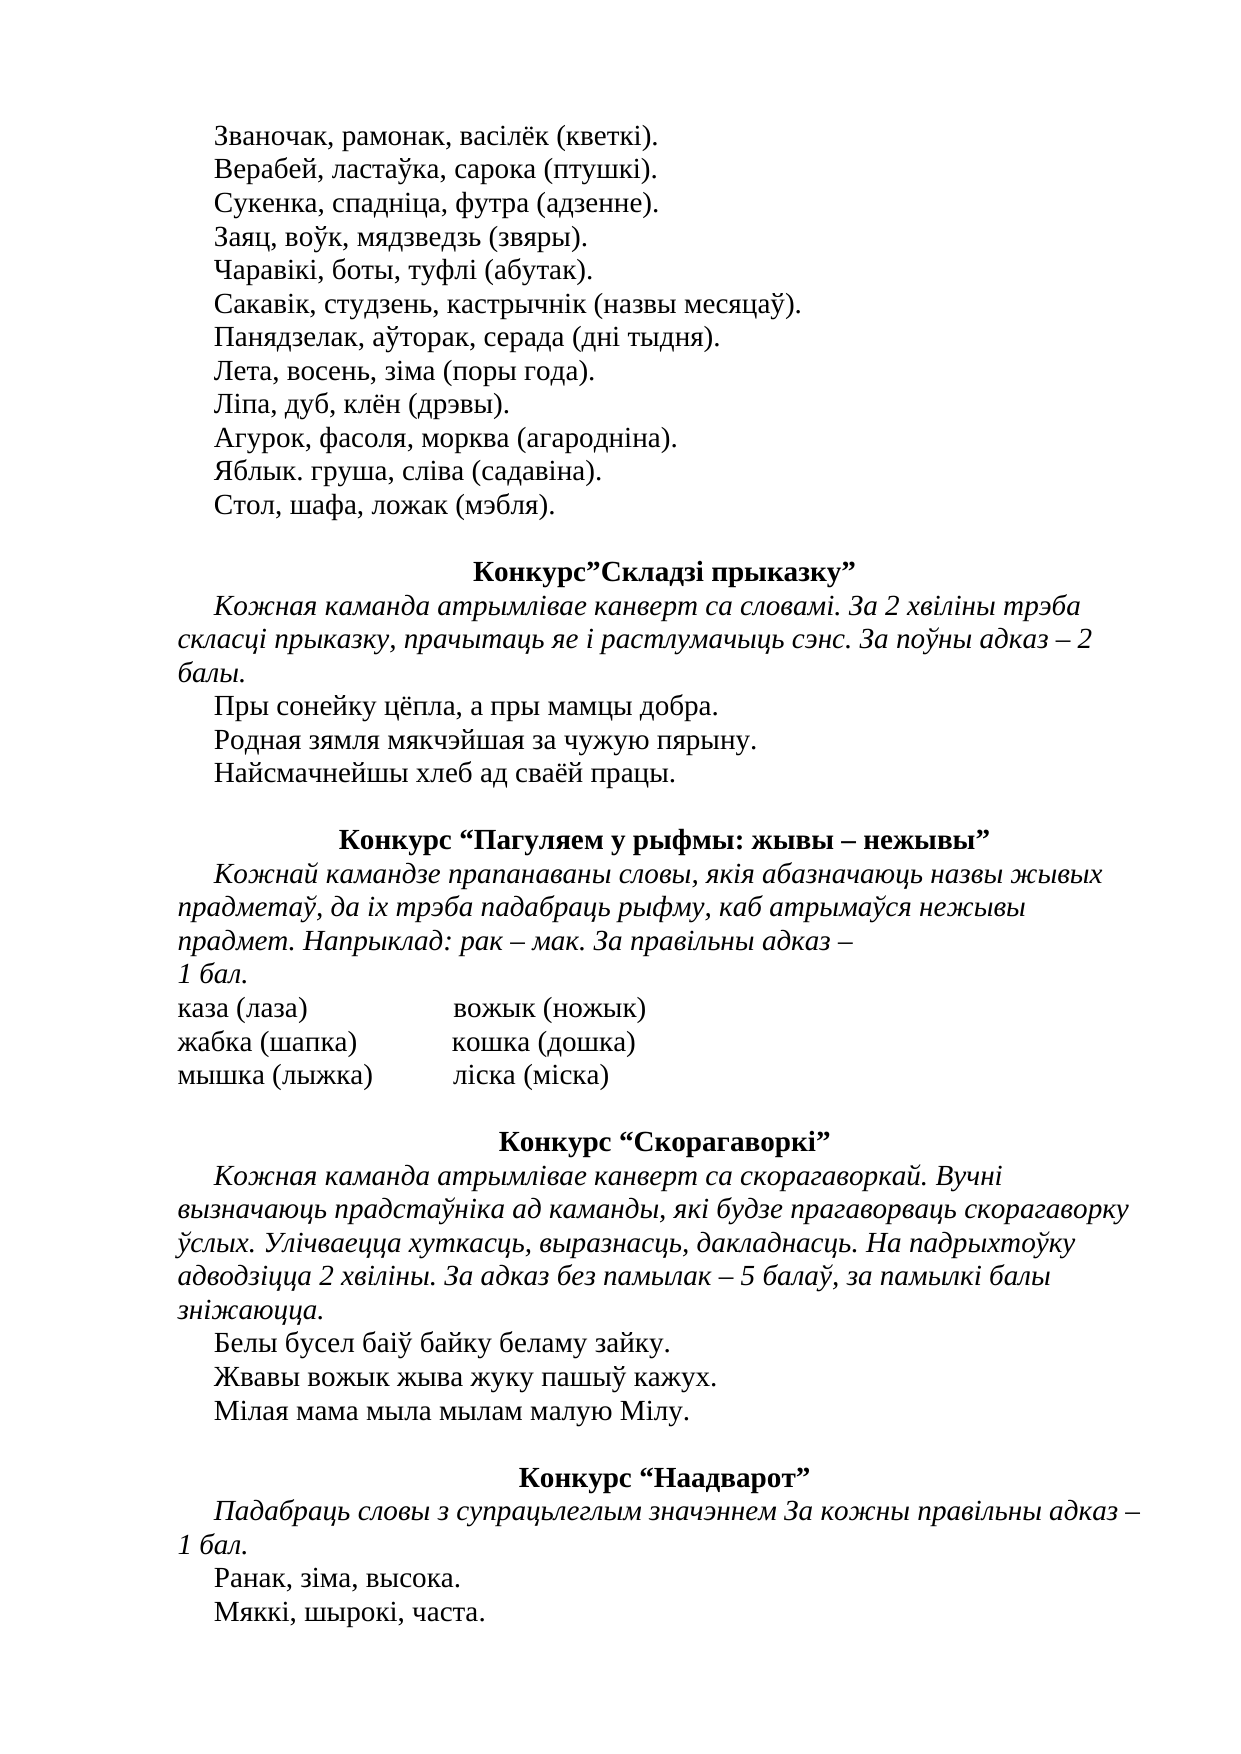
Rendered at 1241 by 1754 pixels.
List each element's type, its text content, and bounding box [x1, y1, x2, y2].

text 1 бал. [177, 957, 1152, 990]
text Сакавік, студзень, кастрычнік (назвы месяцаў). [177, 286, 1152, 319]
text Родная зямля мякчэйшая за чужую пярыну. [177, 722, 1152, 755]
text Жвавы вожык жыва жуку пашыў кажух. [177, 1359, 1152, 1393]
text Кожнай камандзе прапанаваны словы, якія абазначаюць назвы жывых прадметаў, да іх трэба падабраць рыфму, каб атрымаўся нежывы прадмет. Напрыклад: рак – мак. За правільны адказ – [177, 856, 1152, 957]
text Панядзелак, аўторак, серада (дні тыдня). [177, 319, 1152, 353]
text Кожная каманда атрымлівае канверт са скорагаворкай. Вучні вызначаюць прадстаўніка ад каманды, які будзе прагаворваць скорагаворку ўслых. Улічваецца хуткасць, выразнасць, дакладнасць. На падрыхтоўку адводзіцца 2 хвіліны. За адказ без памылак – 5 балаў, за памылкі балы зніжаюцца. [177, 1158, 1152, 1326]
text каза (лаза) вожык (ножык) [177, 990, 1152, 1024]
text Мілая мама мыла мылам малую Мілу. [177, 1393, 1152, 1426]
text Яблык. груша, сліва (садавіна). [177, 453, 1152, 487]
text Конкурс”Складзі прыказку” [177, 554, 1152, 588]
text Ліпа, дуб, клён (дрэвы). [177, 386, 1152, 420]
text Лета, восень, зіма (поры года). [177, 353, 1152, 386]
text Пры сонейку цёпла, а пры мамцы добра. [177, 688, 1152, 722]
text мышка (лыжка) ліска (міска) [177, 1057, 1152, 1091]
text Найсмачнейшы хлеб ад сваёй працы. [177, 755, 1152, 789]
text Ранак, зіма, высока. [177, 1560, 1152, 1594]
text Конкурс “Скорагаворкі” [177, 1124, 1152, 1158]
text Агурок, фасоля, морква (агародніна). [177, 420, 1152, 453]
text Мяккі, шырокі, часта. [177, 1594, 1152, 1627]
text Стол, шафа, ложак (мэбля). [177, 487, 1152, 521]
text жабка (шапка) кошка (дошка) [177, 1024, 1152, 1057]
text Сукенка, спадніца, футра (адзенне). [177, 185, 1152, 219]
text Верабей, ластаўка, сарока (птушкі). [177, 152, 1152, 185]
text Званочак, рамонак, васілёк (кветкі). [177, 118, 1152, 152]
text Белы бусел баіў байку беламу зайку. [177, 1326, 1152, 1359]
text Кожная каманда атрымлівае канверт са словамі. За 2 хвіліны трэба скласці прыказку, прачытаць яе і растлумачыць сэнс. За поўны адказ – 2 балы. [177, 588, 1152, 688]
text Конкурс “Наадварот” [177, 1460, 1152, 1493]
text Чаравікі, боты, туфлі (абутак). [177, 252, 1152, 286]
text Конкурс “Пагуляем у рыфмы: жывы – нежывы” [177, 822, 1152, 856]
text Заяц, воўк, мядзведзь (звяры). [177, 219, 1152, 252]
text Падабраць словы з супрацьлеглым значэннем За кожны правільны адказ – 1 бал. [177, 1493, 1152, 1560]
